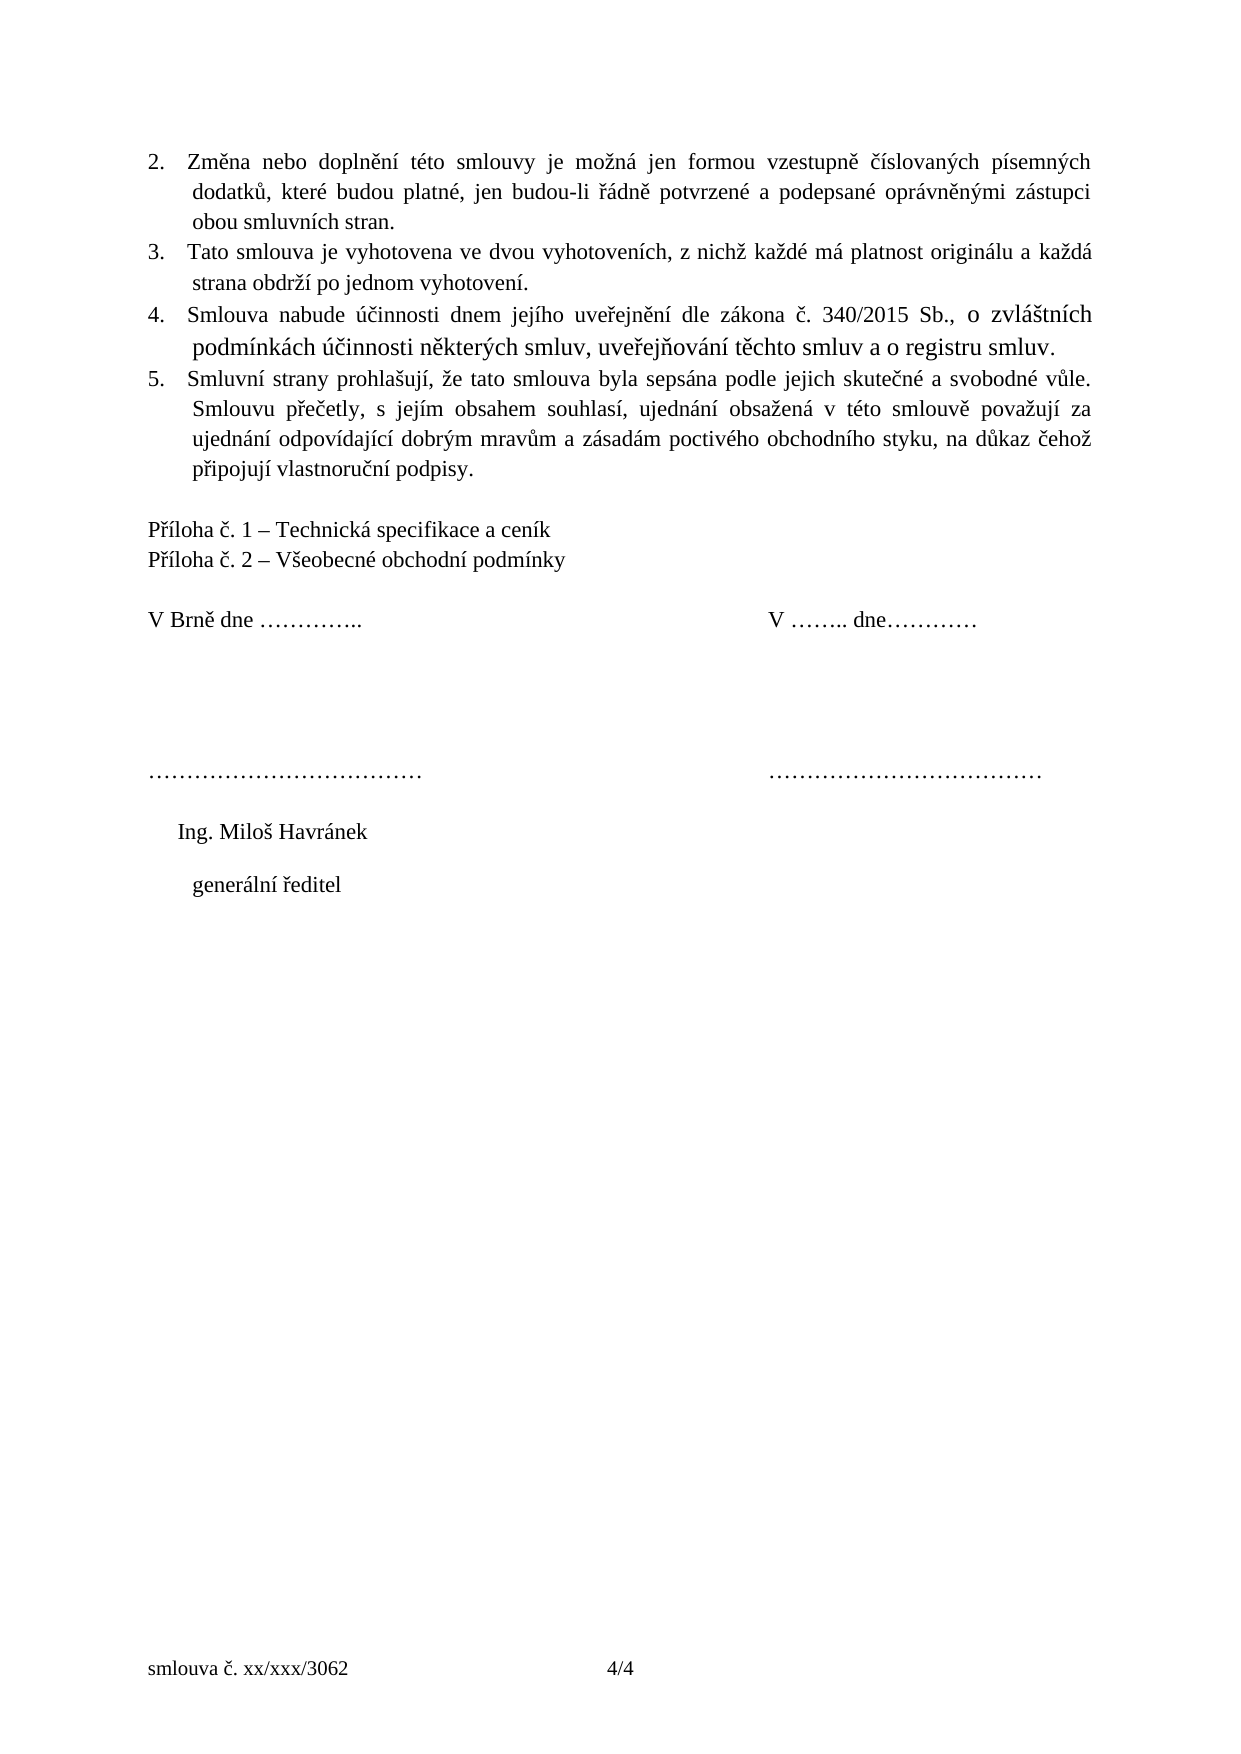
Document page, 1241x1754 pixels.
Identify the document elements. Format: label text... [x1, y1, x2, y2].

list Smluvní strany prohlašují, že tato smlouva byla sepsána podle jejich skutečné a svobodné vůle. Smlouvu přečetly, s jejím obsahem souhlasí, ujednání obsažená v této smlouvě považují za ujednání odpovídající dobrým mravům a zásadám poctivého obchodního styku, na důkaz čehož připojují vlastnoruční podpisy. [148, 365, 1092, 482]
text ……………………………… ……………………………… [148, 757, 1092, 784]
text Příloha č. 2 – Všeobecné obchodní podmínky [148, 546, 1092, 572]
list Smlouva nabude účinnosti dnem jejího uveřejnění dle zákona č. 340/2015 Sb., o zvláštních podmínkách účinnosti některých smluv, uveřejňování těchto smluv a o registru smluv. [148, 299, 1092, 361]
text V Brně dne ………….. V …….. dne………… [148, 606, 1092, 633]
list Změna nebo doplnění této smlouvy je možná jen formou vzestupně číslovaných písemných dodatků, které budou platné, jen budou-li řádně potvrzené a podepsané oprávněnými zástupci obou smluvních stran. [148, 148, 1092, 234]
text Ing. Miloš Havránek [148, 818, 1092, 844]
list Tato smlouva je vyhotovena ve dvou vyhotoveních, z nichž každé má platnost originálu a každá strana obdrží po jednom vyhotovení. [148, 238, 1092, 295]
text Příloha č. 1 – Technická specifikace a ceník [148, 516, 1092, 542]
text generální ředitel [148, 871, 1092, 897]
